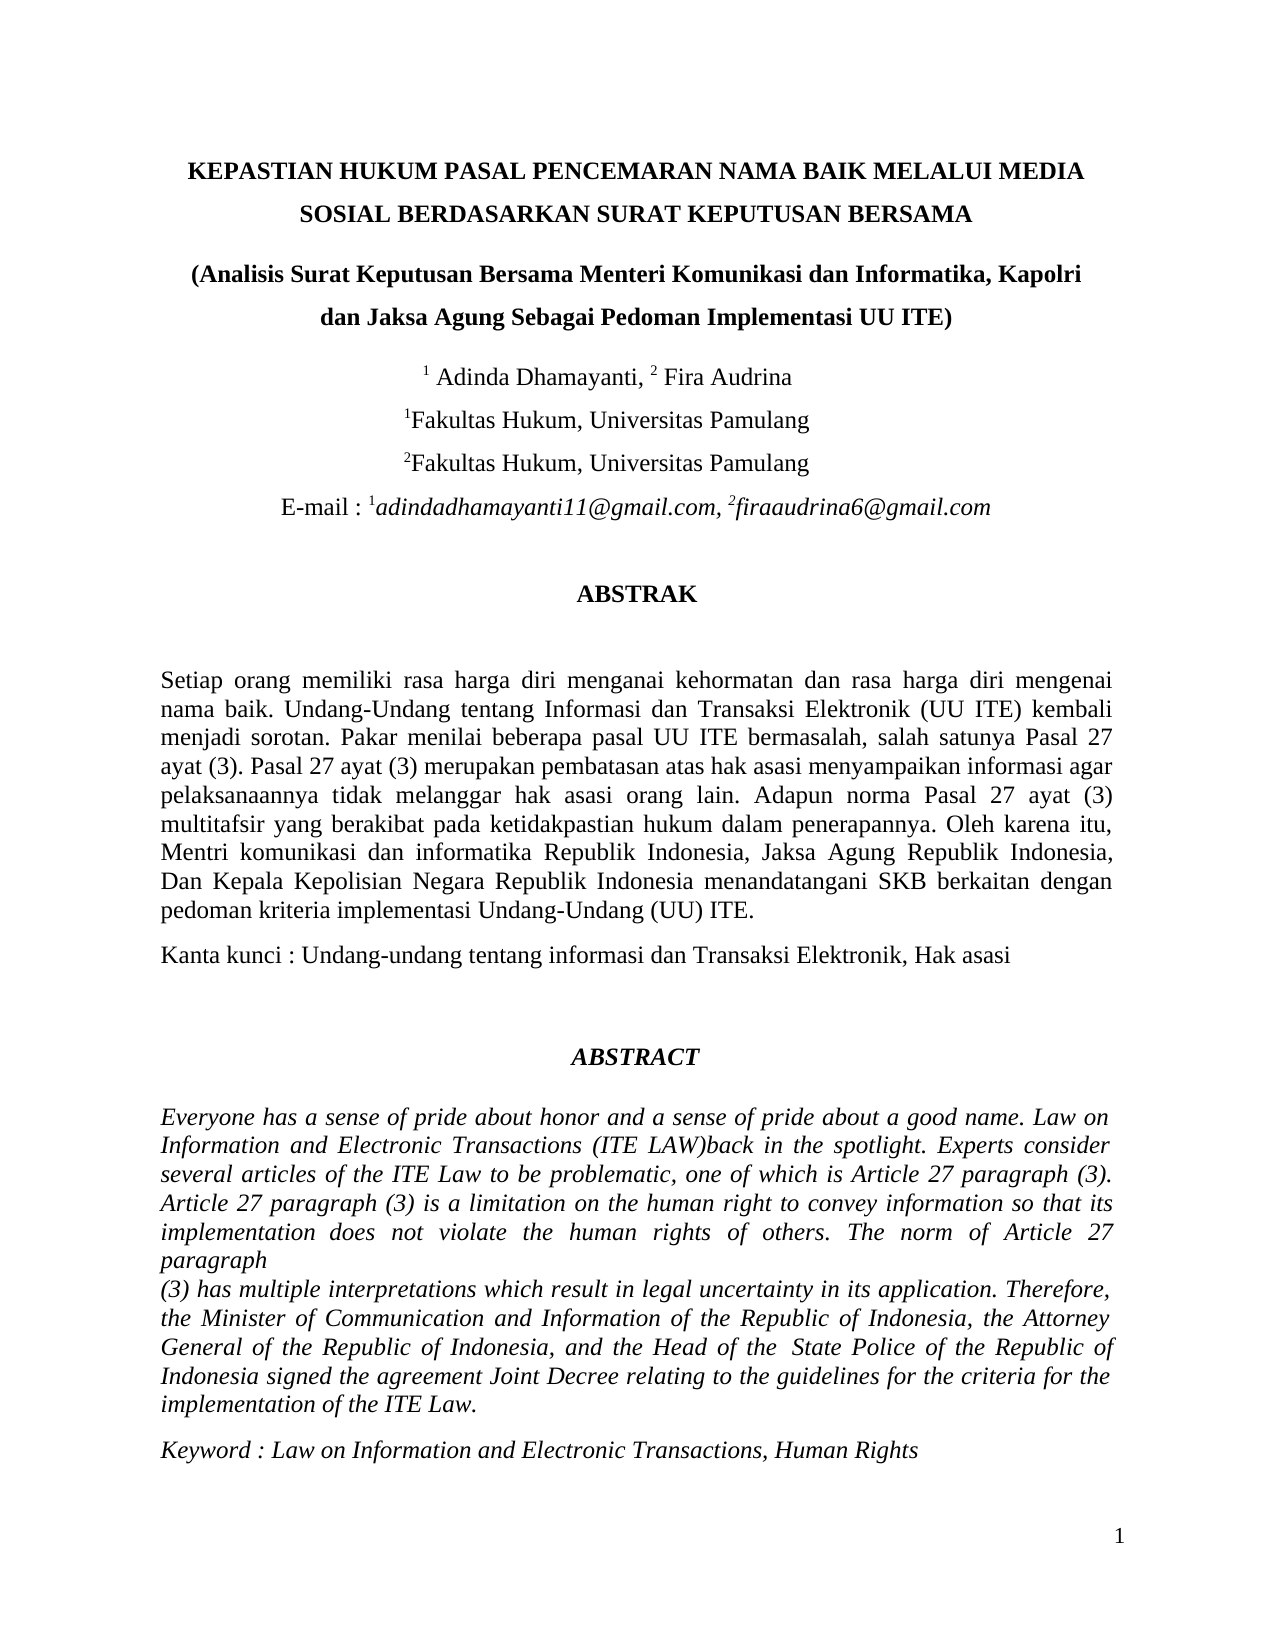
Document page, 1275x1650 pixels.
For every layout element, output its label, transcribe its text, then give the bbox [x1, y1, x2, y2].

subtitle KEPASTIAN HUKUM PASAL PENCEMARAN NAMA BAIK MELALUI MEDIA SOSIAL BERDASARKAN SURAT KEPUTUSAN BERSAMA [176, 156, 1096, 228]
text (Analisis Surat Keputusan Bersama Menteri Komunikasi dan Informatika, Kapolri dan Jaksa Agung Sebagai Pedoman Implementasi UU ITE) [176, 259, 1096, 331]
text Setiap orang memiliki rasa harga diri menganai kehormatan dan rasa harga diri mengenai nama baik. Undang-Undang tentang Informasi dan Transaksi Elektronik (UU ITE) kembali menjadi sorotan. Pakar menilai beberapa pasal UU ITE bermasalah, salah satunya Pasal 27 ayat (3). Pasal 27 ayat (3) merupakan pembatasan atas hak asasi menyampaikan informasi agar pelaksanaannya tidak melanggar hak asasi orang lain. Adapun norma Pasal 27 ayat (3) multitafsir yang berakibat pada ketidakpastian hukum dalam penerapannya. Oleh karena itu, Mentri komunikasi dan informatika Republik Indonesia, Jaksa Agung Republik Indonesia, Dan Kepala Kepolisian Negara Republik Indonesia menandatangani SKB berkaitan dengan pedoman kriteria implementasi Undang-Undang (UU) ITE. [160, 665, 1113, 924]
subtitle ABSTRACT [176, 1042, 1097, 1071]
text Kanta kunci : Undang-undang tentang informasi dan Transaksi Elektronik, Hak asasi [160, 941, 1125, 969]
list has multiple interpretations which result in legal uncertainty in its application. Therefore, the Minister of Communication and Information of the Republic of Indonesia, the Attorney General of the Republic of Indonesia, and the Head of the State Police of the Republic of Indonesia signed the agreement Joint Decree relating to the guidelines for the criteria for the implementation of the ITE Law. [160, 1274, 1113, 1418]
text E-mail : 1adindadhamayanti11@gmail.com, 2firaaudrina6@gmail.com [176, 492, 1098, 520]
subtitle ABSTRAK [176, 579, 1098, 607]
text Everyone has a sense of pride about honor and a sense of pride about a good name. Law on Information and Electronic Transactions (ITE LAW)back in the spotlight. Experts consider several articles of the ITE Law to be problematic, one of which is Article 27 paragraph (3). Article 27 paragraph (3) is a limitation on the human right to convey information so that its implementation does not violate the human rights of others. The norm of Article 27 paragraph [160, 1102, 1113, 1274]
text 1 Adinda Dhamayanti, 2 Fira Audrina 1Fakultas Hukum, Universitas Pamulang 2Fakultas Hukum, Universitas Pamulang [401, 362, 812, 477]
text Keyword : Law on Information and Electronic Transactions, Human Rights [160, 1435, 1125, 1463]
